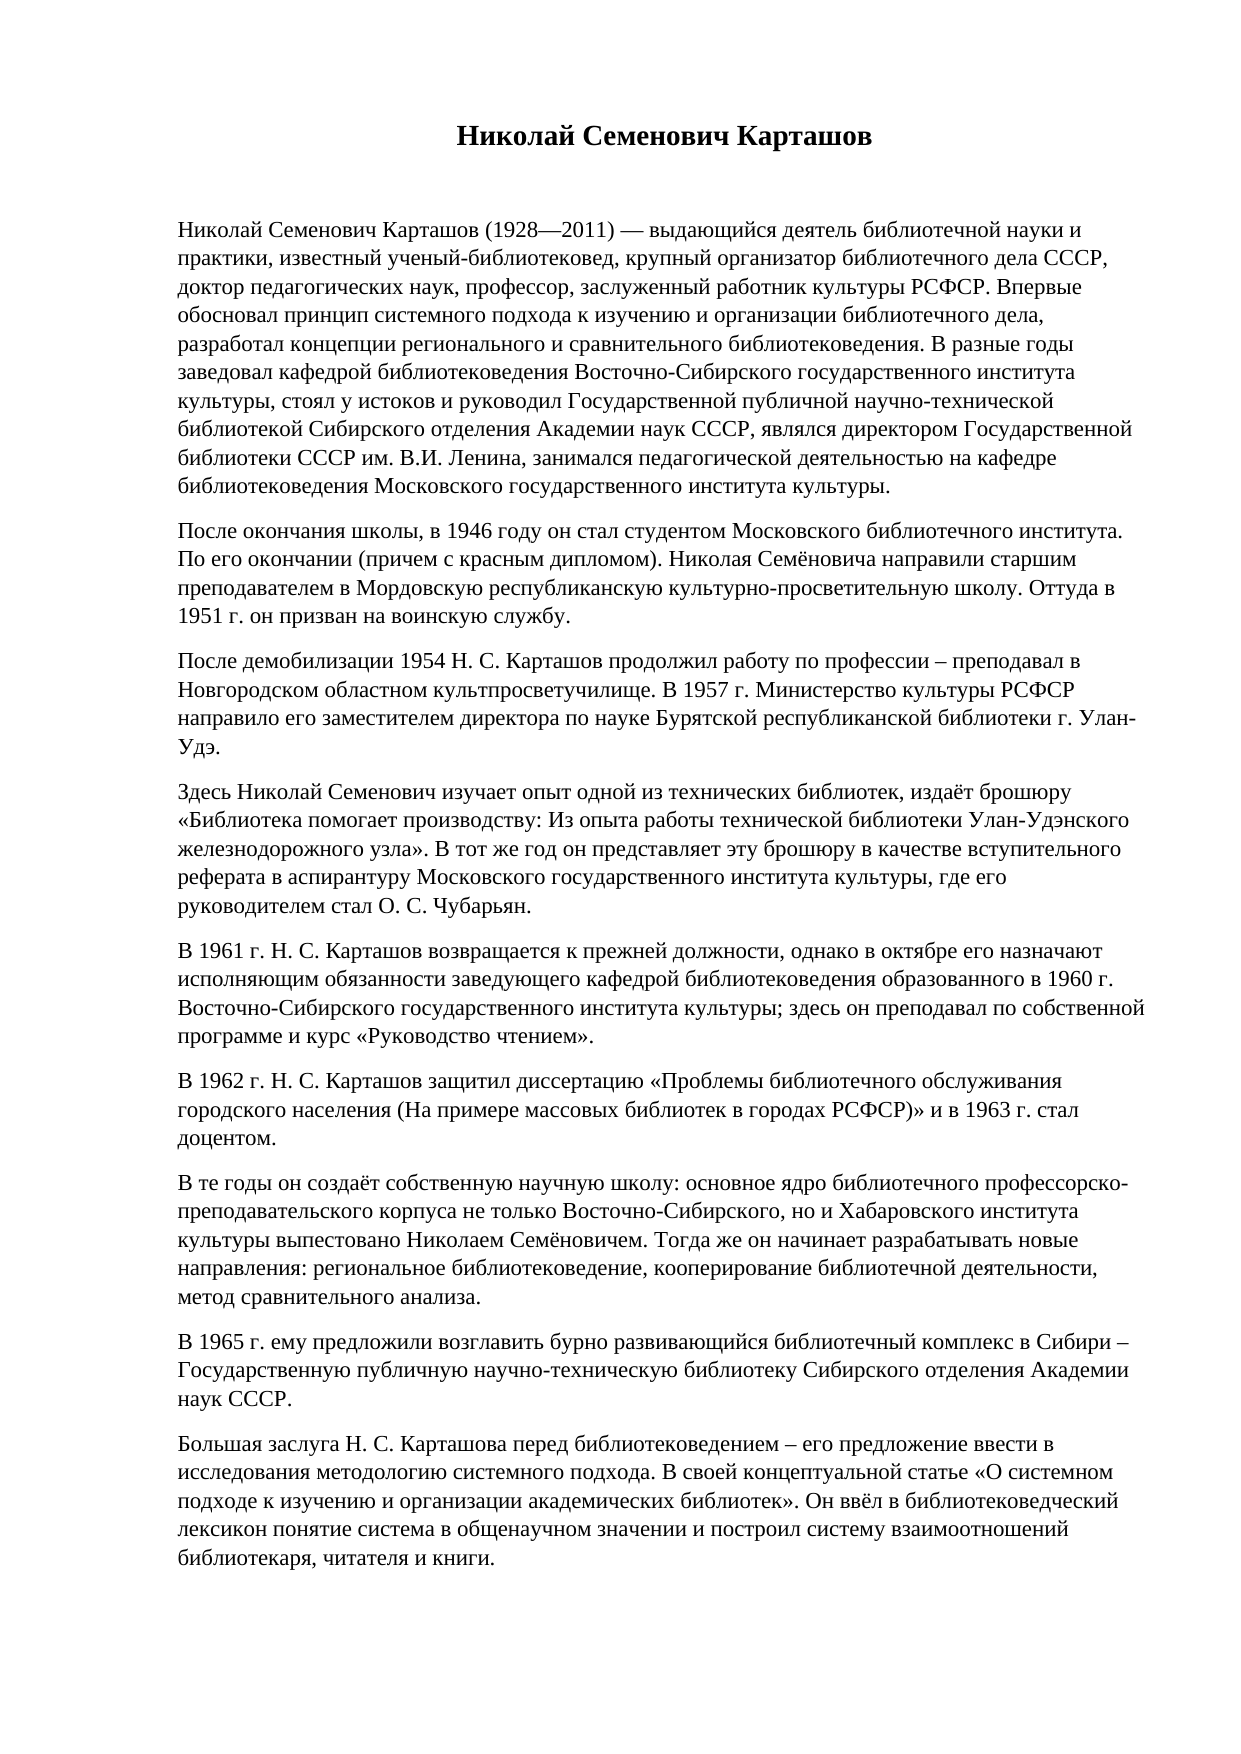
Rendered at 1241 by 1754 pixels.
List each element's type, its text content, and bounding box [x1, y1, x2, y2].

text После демобилизации 1954 Н. С. Карташов продолжил работу по профессии – преподавал в Новгородском областном культпросветучилище. В 1957 г. Министерство культуры РСФСР направило его заместителем директора по науке Бурятской республиканской библиотеки г. Улан-Удэ. [177, 647, 1152, 759]
text После окончания школы, в 1946 году он стал студентом Московского библиотечного института. По его окончании (причем с красным дипломом). Николая Семёновича направили старшим преподавателем в Мордовскую республиканскую культурно-просветительную школу. Оттуда в 1951 г. он призван на воинскую службу. [177, 517, 1152, 629]
text Большая заслуга Н. С. Карташова перед библиотековедением – его предложение ввести в исследования методологию системного подхода. В своей концептуальной статье «О системном подходе к изучению и организации академических библиотек». Он ввёл в библиотековедческий лексикон понятие система в общенаучном значении и построил систему взаимоотношений библиотекаря, читателя и книги. [177, 1430, 1152, 1570]
text Николай Семенович Карташов (1928—2011) — выдающийся деятель библиотечной науки и практики, известный ученый-библиотековед, крупный организатор библиотечного дела СССР, доктор педагогических наук, профессор, заслуженный работник культуры РСФСР. Впервые обосновал принцип системного подхода к изучению и организации библиотечного дела, разработал концепции регионального и сравнительного библиотековедения. В разные годы заведовал кафедрой библиотековедения Восточно-Сибирского государственного института культуры, стоял у истоков и руководил Государственной публичной научно-технической библиотекой Сибирского отделения Академии наук СССР, являлся директором Государственной библиотеки СССР им. В.И. Ленина, занимался педагогической деятельностью на кафедре библиотековедения Московского государственного института культуры. [177, 216, 1152, 498]
text В те годы он создаёт собственную научную школу: основное ядро библиотечного профессорско-преподавательского корпуса не только Восточно-Сибирского, но и Хабаровского института культуры выпестовано Николаем Семёновичем. Тогда же он начинает разрабатывать новые направления: региональное библиотековедение, кооперирование библиотечной деятельности, метод сравнительного анализа. [177, 1169, 1152, 1309]
text В 1962 г. Н. С. Карташов защитил диссертацию «Проблемы библиотечного обслуживания городского населения (На примере массовых библиотек в городах РСФСР)» и в 1963 г. стал доцентом. [177, 1067, 1152, 1150]
text Николай Семенович Карташов [177, 118, 1152, 152]
text Здесь Николай Семенович изучает опыт одной из технических библиотек, издаёт брошюру «Библиотека помогает производству: Из опыта работы технической библиотеки Улан-Удэнского железнодорожного узла». В тот же год он представляет эту брошюру в качестве вступительного реферата в аспирантуру Московского государственного института культуры, где его руководителем стал О. С. Чубарьян. [177, 778, 1152, 918]
text В 1965 г. ему предложили возглавить бурно развивающийся библиотечный комплекс в Сибири – Государственную публичную научно-техническую библиотеку Сибирского отделения Академии наук СССР. [177, 1328, 1152, 1411]
text В 1961 г. Н. С. Карташов возвращается к прежней должности, однако в октябре его назначают исполняющим обязанности заведующего кафедрой библиотековедения образованного в 1960 г. Восточно-Сибирского государственного института культуры; здесь он преподавал по собственной программе и курс «Руководство чтением». [177, 937, 1152, 1048]
